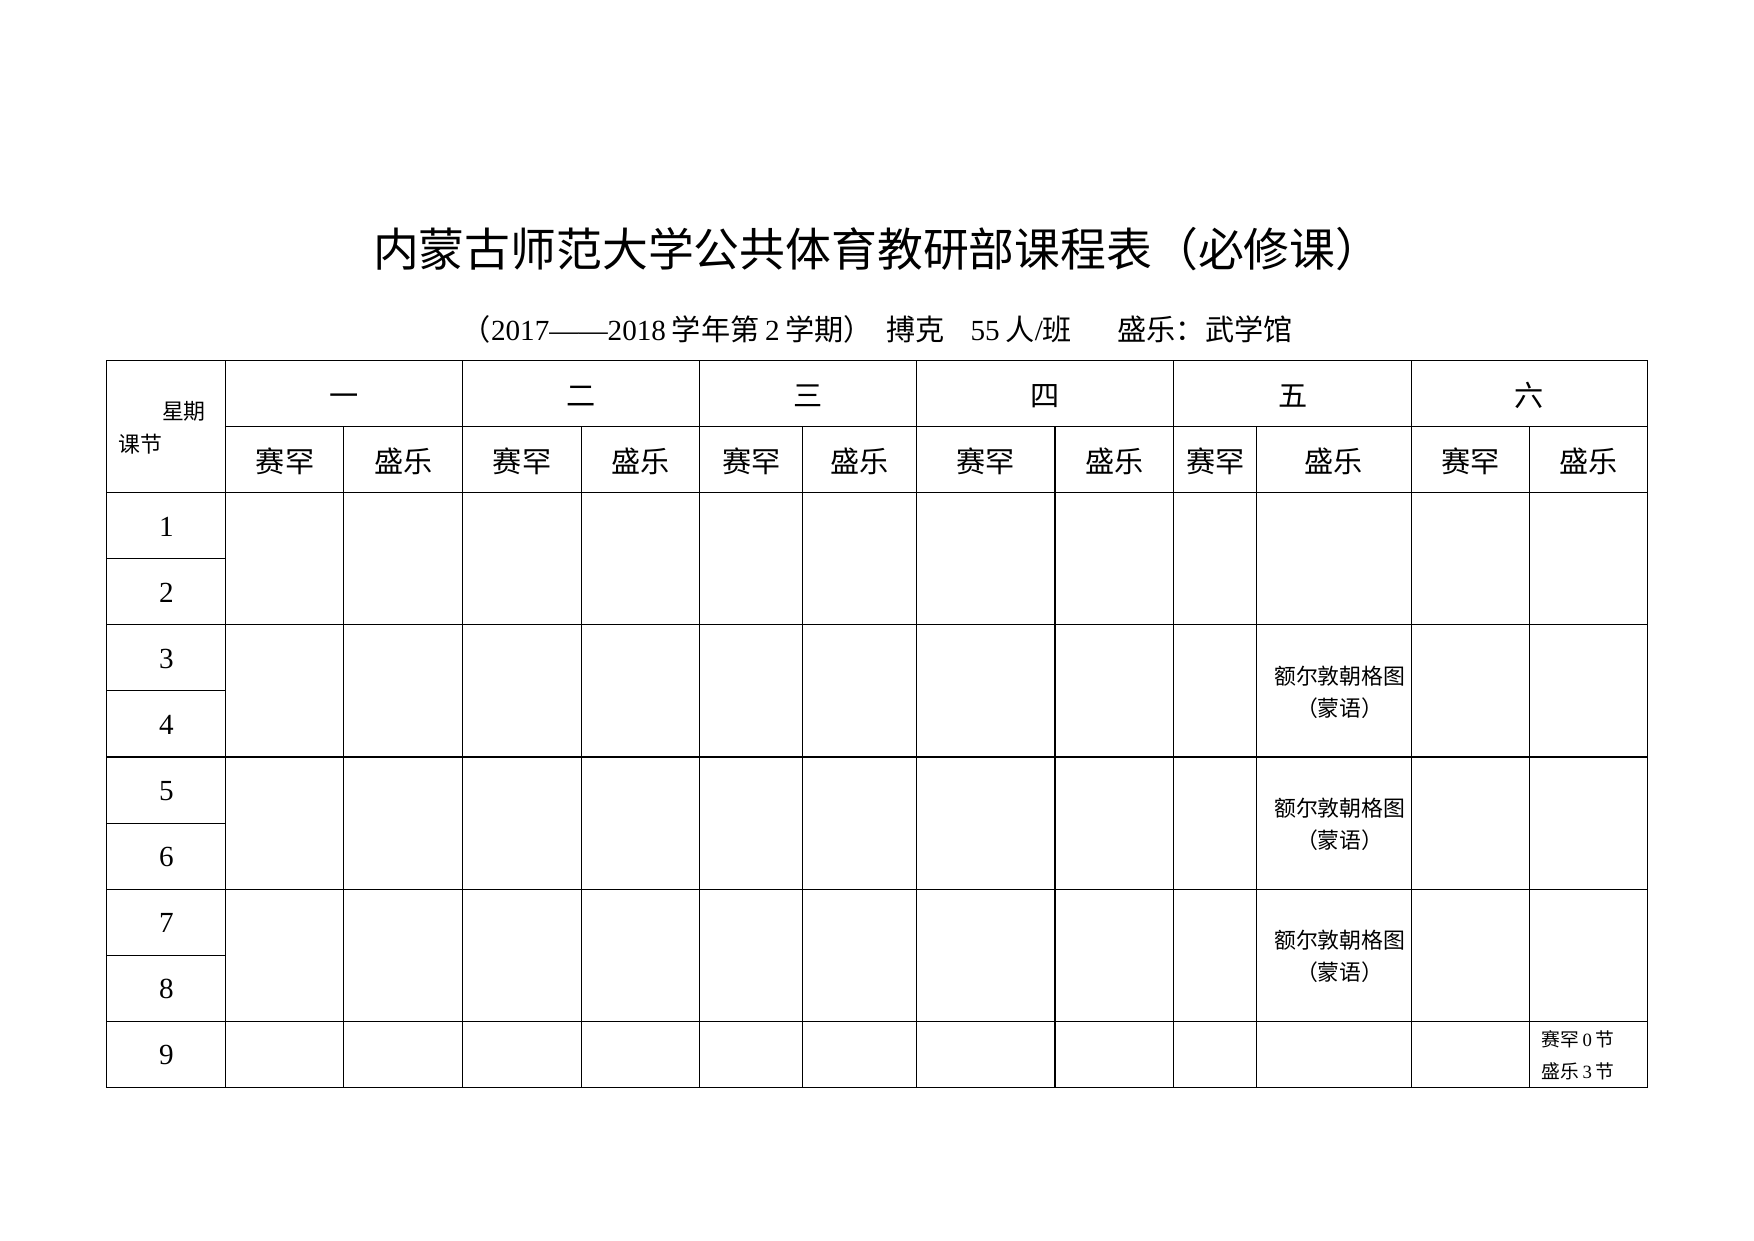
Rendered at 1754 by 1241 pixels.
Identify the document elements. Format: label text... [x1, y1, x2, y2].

table_cell 2 [107, 559, 225, 624]
table_cell [582, 493, 699, 624]
table_cell [700, 493, 802, 624]
table_cell [700, 625, 802, 756]
table_cell 赛罕 [1412, 427, 1529, 492]
table_cell [917, 1022, 1054, 1087]
table_cell [803, 1022, 916, 1087]
table_cell [917, 493, 1054, 624]
table_cell [582, 758, 699, 888]
table_cell [1257, 1022, 1411, 1087]
table_cell 额尔敦朝格图（蒙语） [1257, 890, 1411, 1021]
table_cell 8 [107, 956, 225, 1021]
table_cell [582, 1022, 699, 1087]
table_cell [803, 758, 916, 888]
table_cell [344, 1022, 462, 1087]
table_cell 4 [107, 691, 225, 756]
table_cell 赛罕 [463, 427, 581, 492]
table_cell [917, 890, 1054, 1021]
table_cell [344, 493, 462, 624]
table_cell 赛罕 [226, 427, 343, 492]
table_cell 5 [107, 758, 225, 822]
table_cell [463, 890, 581, 1021]
table_cell 盛乐 [582, 427, 699, 492]
table_cell 3 [107, 625, 225, 690]
table_cell [803, 493, 916, 624]
table_cell [1530, 625, 1647, 756]
table_cell [1056, 1022, 1173, 1087]
table_cell [1056, 493, 1173, 624]
table_cell [917, 758, 1054, 888]
table_cell [1174, 890, 1256, 1021]
table_cell 盛乐 [803, 427, 916, 492]
table_cell [1412, 758, 1529, 888]
table_cell [1174, 625, 1256, 756]
table_header 六 [1412, 361, 1647, 426]
table_cell 盛乐 [1257, 427, 1411, 492]
table_cell [344, 890, 462, 1021]
table_cell [803, 625, 916, 756]
table_header 一 [226, 361, 462, 426]
table_cell [1530, 493, 1647, 624]
table_header 星期 课节 [107, 361, 225, 492]
table_cell [1174, 758, 1256, 888]
table_cell [463, 1022, 581, 1087]
table_cell [463, 758, 581, 888]
table_cell [1257, 493, 1411, 624]
table_cell 赛罕 [1174, 427, 1256, 492]
table_cell 盛乐 [344, 427, 462, 492]
table_cell [1412, 1022, 1529, 1087]
table_cell 赛罕 [700, 427, 802, 492]
table_cell [917, 625, 1054, 756]
table_cell 6 [107, 824, 225, 888]
table_header 五 [1174, 361, 1411, 426]
table_cell [803, 890, 916, 1021]
table_cell 盛乐 [1056, 427, 1173, 492]
table_cell [1174, 1022, 1256, 1087]
table_cell [1412, 625, 1529, 756]
text （2017——2018学年第2学期） 搏克 55人/班 盛乐：武学馆 [118, 295, 1636, 360]
table_cell 7 [107, 890, 225, 954]
table_cell [226, 493, 343, 624]
table_cell [700, 890, 802, 1021]
table_cell [226, 625, 343, 756]
table_header 二 [463, 361, 699, 426]
table_cell [700, 1022, 802, 1087]
table_cell [1530, 758, 1647, 888]
table_cell [1056, 625, 1173, 756]
table_cell 赛罕0节 盛乐3节 共3节 [1530, 1022, 1647, 1087]
table_cell [344, 625, 462, 756]
text 内蒙古师范大学公共体育教研部课程表（必修课） [118, 198, 1636, 295]
table_header 三 [700, 361, 916, 426]
table_cell [226, 1022, 343, 1087]
table_cell [463, 493, 581, 624]
table_cell [463, 625, 581, 756]
table_cell 额尔敦朝格图（蒙语） [1257, 625, 1411, 756]
table_cell [344, 758, 462, 888]
table_cell [1056, 890, 1173, 1021]
table_cell [226, 890, 343, 1021]
table_cell [1056, 758, 1173, 888]
table_header 四 [917, 361, 1173, 426]
table_cell [700, 758, 802, 888]
table_cell [582, 890, 699, 1021]
table_cell [1412, 493, 1529, 624]
table_cell [1530, 890, 1647, 1021]
table_cell 9 [107, 1022, 225, 1087]
table_cell [582, 625, 699, 756]
table_cell [1174, 493, 1256, 624]
table_cell 赛罕 [917, 427, 1054, 492]
table_cell [226, 758, 343, 888]
table_cell [1412, 890, 1529, 1021]
table_cell 额尔敦朝格图（蒙语） [1257, 758, 1411, 888]
table_cell 1 [107, 493, 225, 558]
table_cell 盛乐 [1530, 427, 1647, 492]
